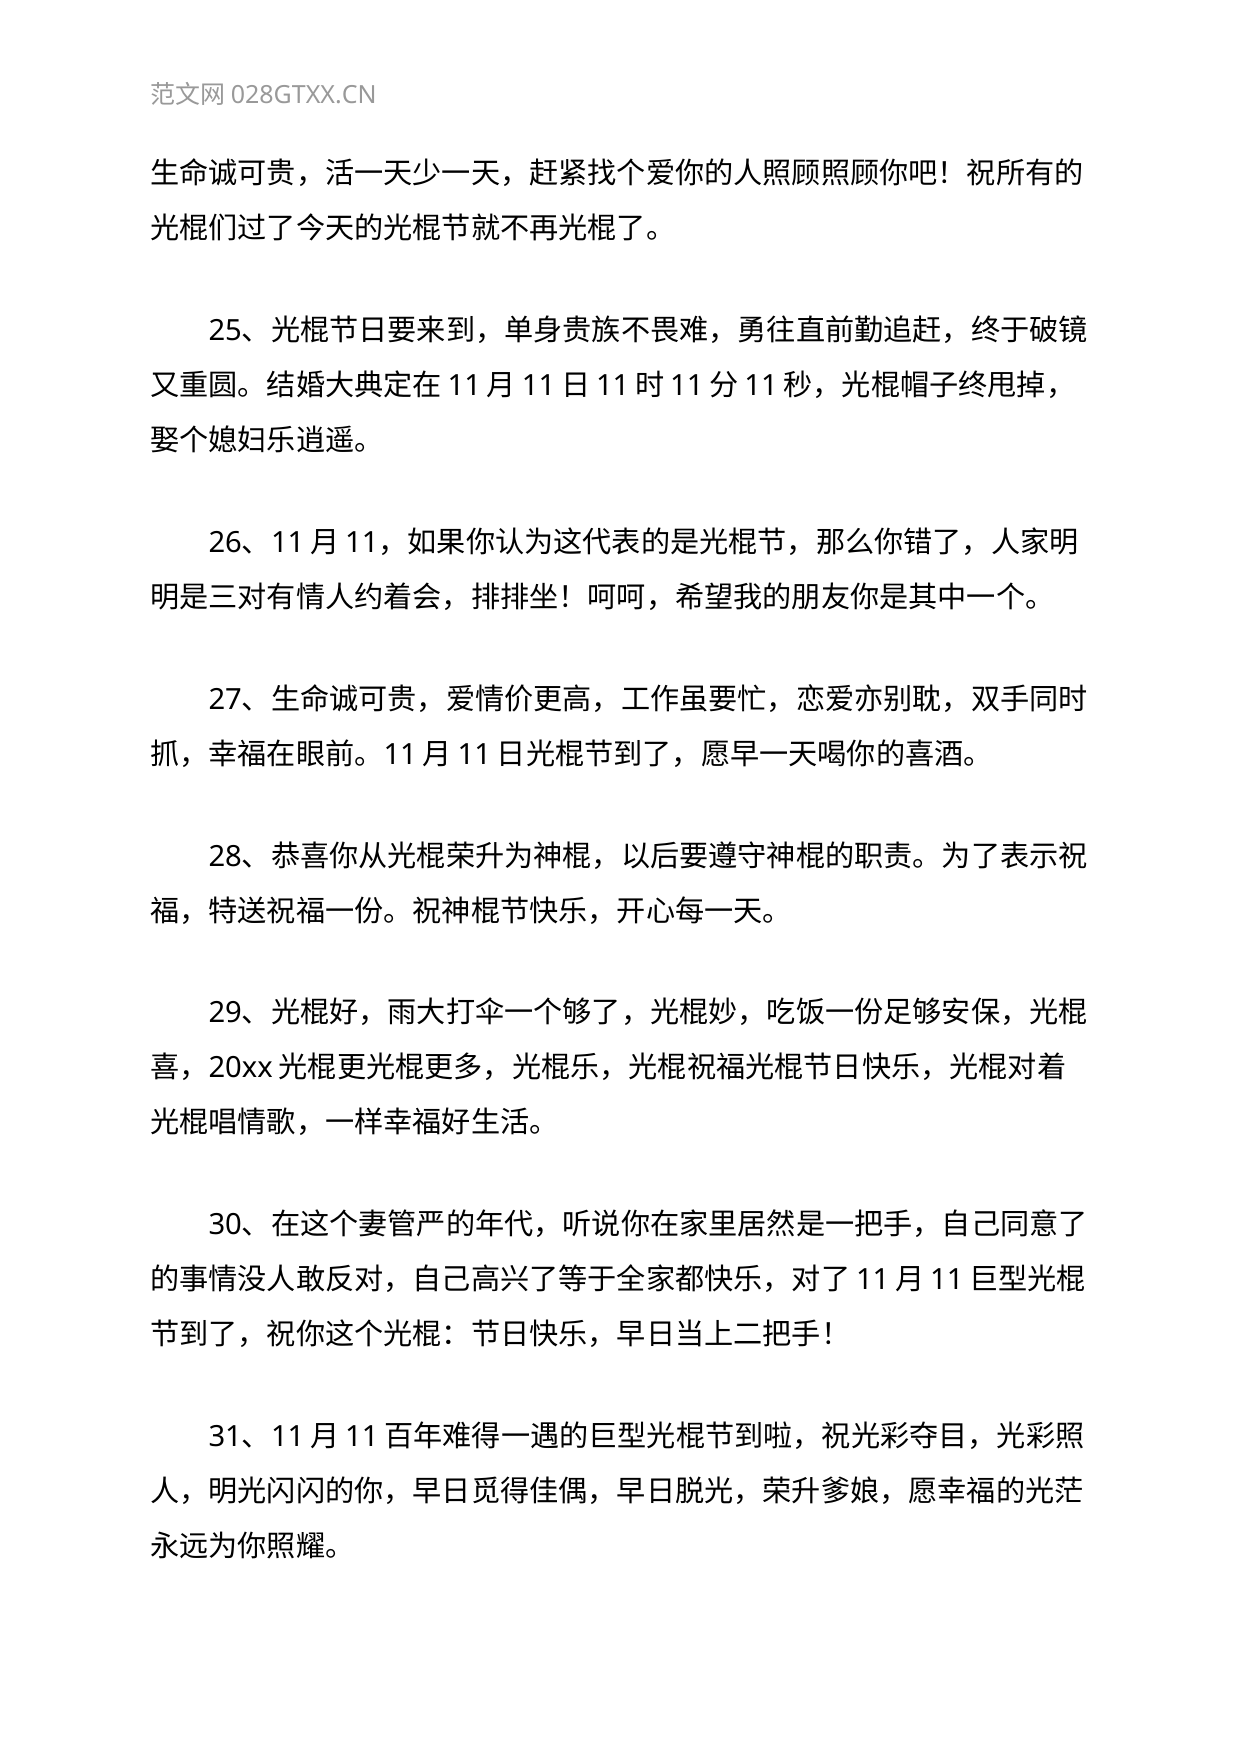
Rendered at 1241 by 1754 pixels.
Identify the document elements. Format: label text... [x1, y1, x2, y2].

text 25、光棍节日要来到，单身贵族不畏难，勇往直前勤追赶，终于破镜又重圆。结婚大典定在11月11日11时11分11秒，光棍帽子终甩掉，娶个媳妇乐逍遥。 [150, 307, 1090, 459]
text 28、恭喜你从光棍荣升为神棍，以后要遵守神棍的职责。为了表示祝福，特送祝福一份。祝神棍节快乐，开心每一天。 [150, 832, 1090, 929]
text 27、生命诚可贵，爱情价更高，工作虽要忙，恋爱亦别耽，双手同时抓，幸福在眼前。11月11日光棍节到了，愿早一天喝你的喜酒。 [150, 675, 1090, 773]
text 31、11月11百年难得一遇的巨型光棍节到啦，祝光彩夺目，光彩照人，明光闪闪的你，早日觅得佳偶，早日脱光，荣升爹娘，愿幸福的光茫永远为你照耀。 [150, 1412, 1090, 1565]
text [150, 150, 1090, 247]
text 30、在这个妻管严的年代，听说你在家里居然是一把手，自己同意了的事情没人敢反对，自己高兴了等于全家都快乐，对了11月11巨型光棍节到了，祝你这个光棍：节日快乐，早日当上二把手！ [150, 1201, 1090, 1353]
text 29、光棍好，雨大打伞一个够了，光棍妙，吃饭一份足够安保，光棍喜，20xx光棍更光棍更多，光棍乐，光棍祝福光棍节日快乐，光棍对着光棍唱情歌，一样幸福好生活。 [150, 989, 1090, 1141]
text 26、11月11，如果你认为这代表的是光棍节，那么你错了，人家明明是三对有情人约着会，排排坐！呵呵，希望我的朋友你是其中一个。 [150, 518, 1090, 616]
